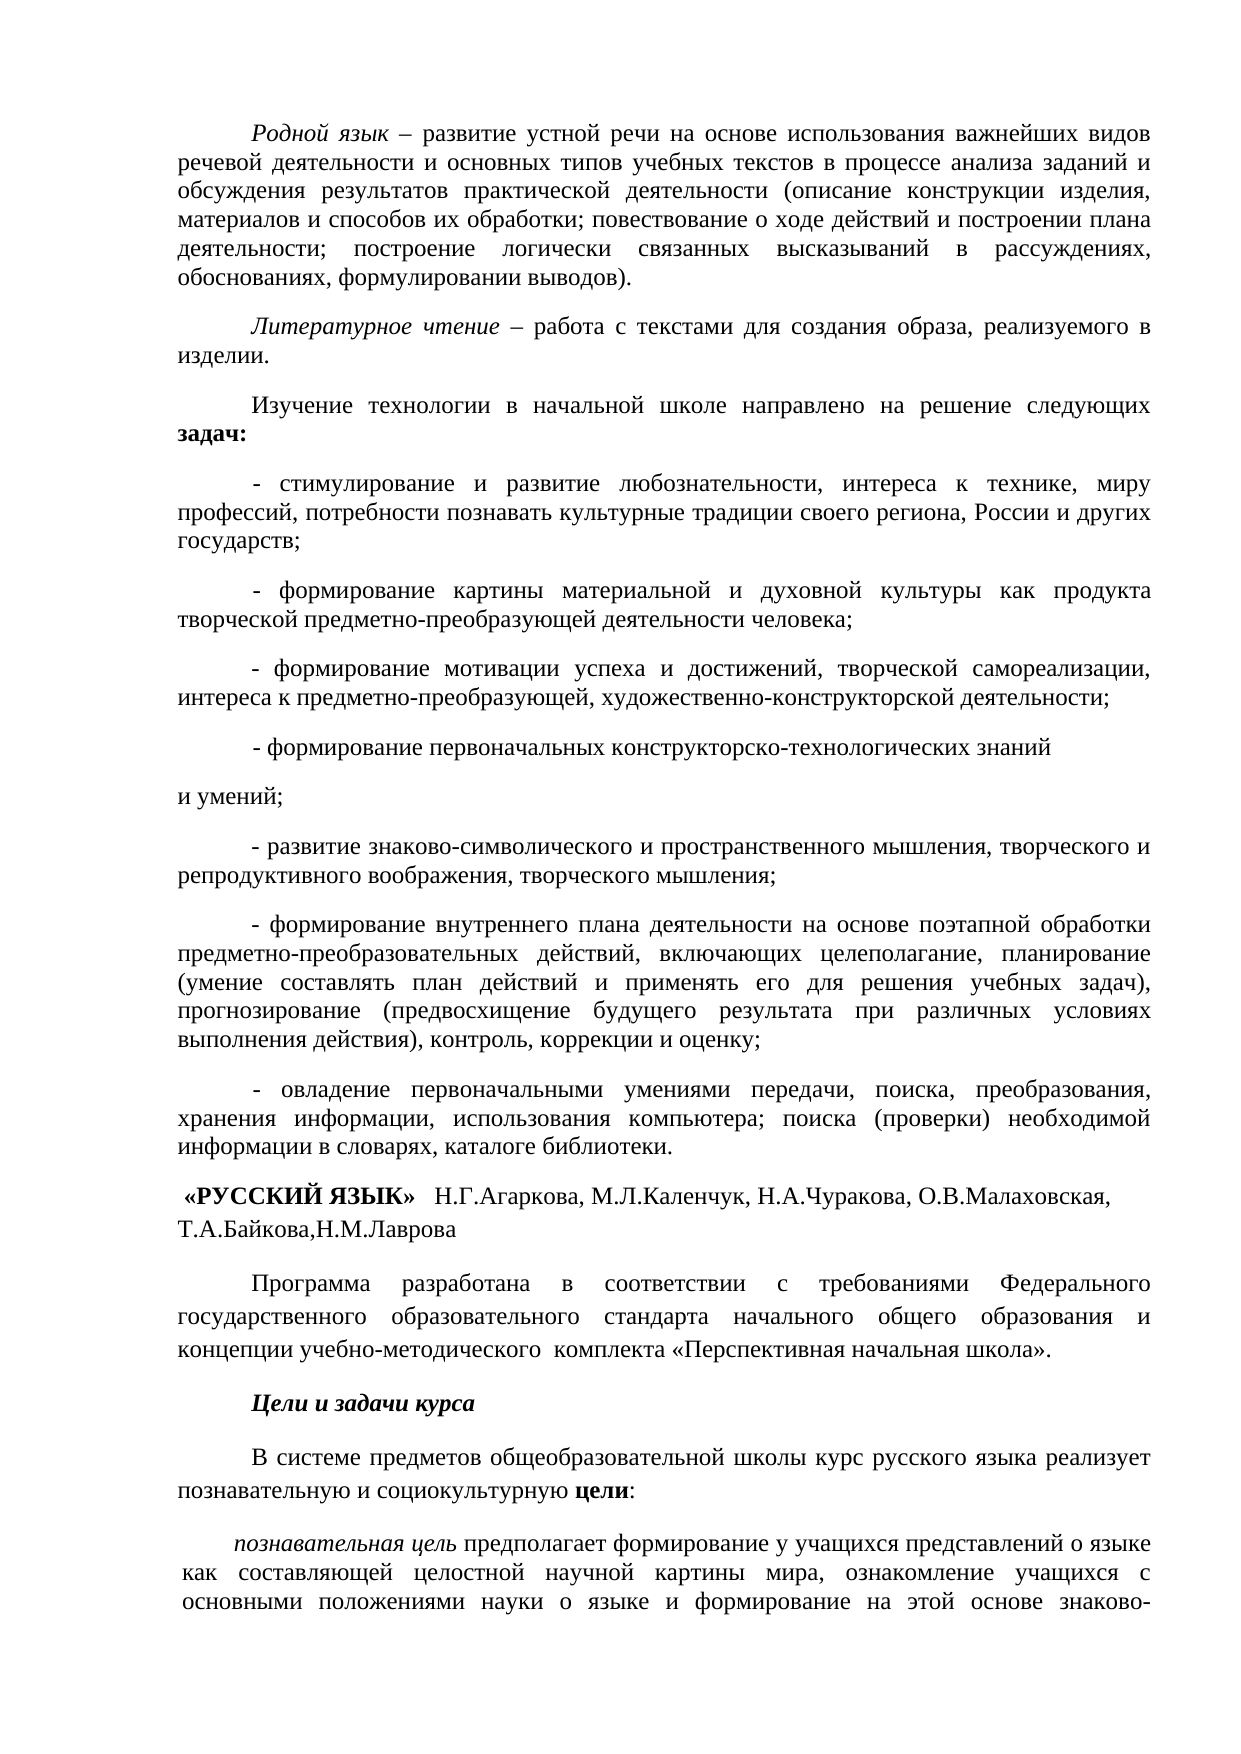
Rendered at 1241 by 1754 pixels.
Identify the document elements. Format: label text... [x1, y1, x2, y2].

text «РУССКИЙ ЯЗЫК» Н.Г.Агаркова, М.Л.Каленчук, Н.А.Чуракова, О.В.Малаховская, Т.А.Байкова,Н.М.Лаврова [177, 1181, 1152, 1243]
text Изучение технологии в начальной школе направлено на решение следующих задач: [177, 390, 1152, 447]
text Цели и задачи курса [177, 1388, 1152, 1417]
text - овладение первоначальными умениями передачи, поиска, преобразования, хранения информации, использования компьютера; поиска (проверки) необходимой информации в словарях, каталоге библиотеки. [177, 1074, 1152, 1160]
text - формирование мотивации успеха и достижений, творческой самореализации, интереса к предметно-преобразующей, художественно-конструкторской деятельности; [177, 653, 1152, 711]
text - формирование первоначальных конструкторско-технологических знаний [252, 732, 1152, 761]
text - развитие знаково-символического и пространственного мышления, творческого и репродуктивного воображения, творческого мышления; [177, 831, 1152, 888]
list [182, 1528, 1152, 1615]
text Программа разработана в соответствии с требованиями Федерального государственного образовательного стандарта начального общего образования и концепции учебно-методического комплекта «Перспективная начальная школа». [177, 1268, 1152, 1363]
text - формирование картины материальной и духовной культуры как продукта творческой предметно-преобразующей деятельности человека; [177, 575, 1152, 633]
text Литературное чтение – работа с текстами для создания образа, реализуемого в изделии. [177, 311, 1152, 369]
text В системе предметов общеобразовательной школы курс русского языка реализует познавательную и социокультурную цели: [177, 1442, 1152, 1503]
text - стимулирование и развитие любознательности, интереса к технике, миру профессий, потребности познавать культурные традиции своего региона, России и других государств; [177, 468, 1152, 554]
text - формирование внутреннего плана деятельности на основе поэтапной обработки предметно-преобразовательных действий, включающих целеполагание, планирование (умение составлять план действий и применять его для решения учебных задач), прогнозирование (предвосхищение будущего результата при различных условиях выполнения действия), контроль, коррекции и оценку; [177, 909, 1152, 1053]
text Родной язык – развитие устной речи на основе использования важнейших видов речевой деятельности и основных типов учебных текстов в процессе анализа заданий и обсуждения результатов практической деятельности (описание конструкции изделия, материалов и способов их обработки; повествование о ходе действий и построении плана деятельности; построение логически связанных высказываний в рассуждениях, обоснованиях, формулировании выводов). [177, 118, 1152, 291]
text и умений; [177, 781, 1152, 810]
